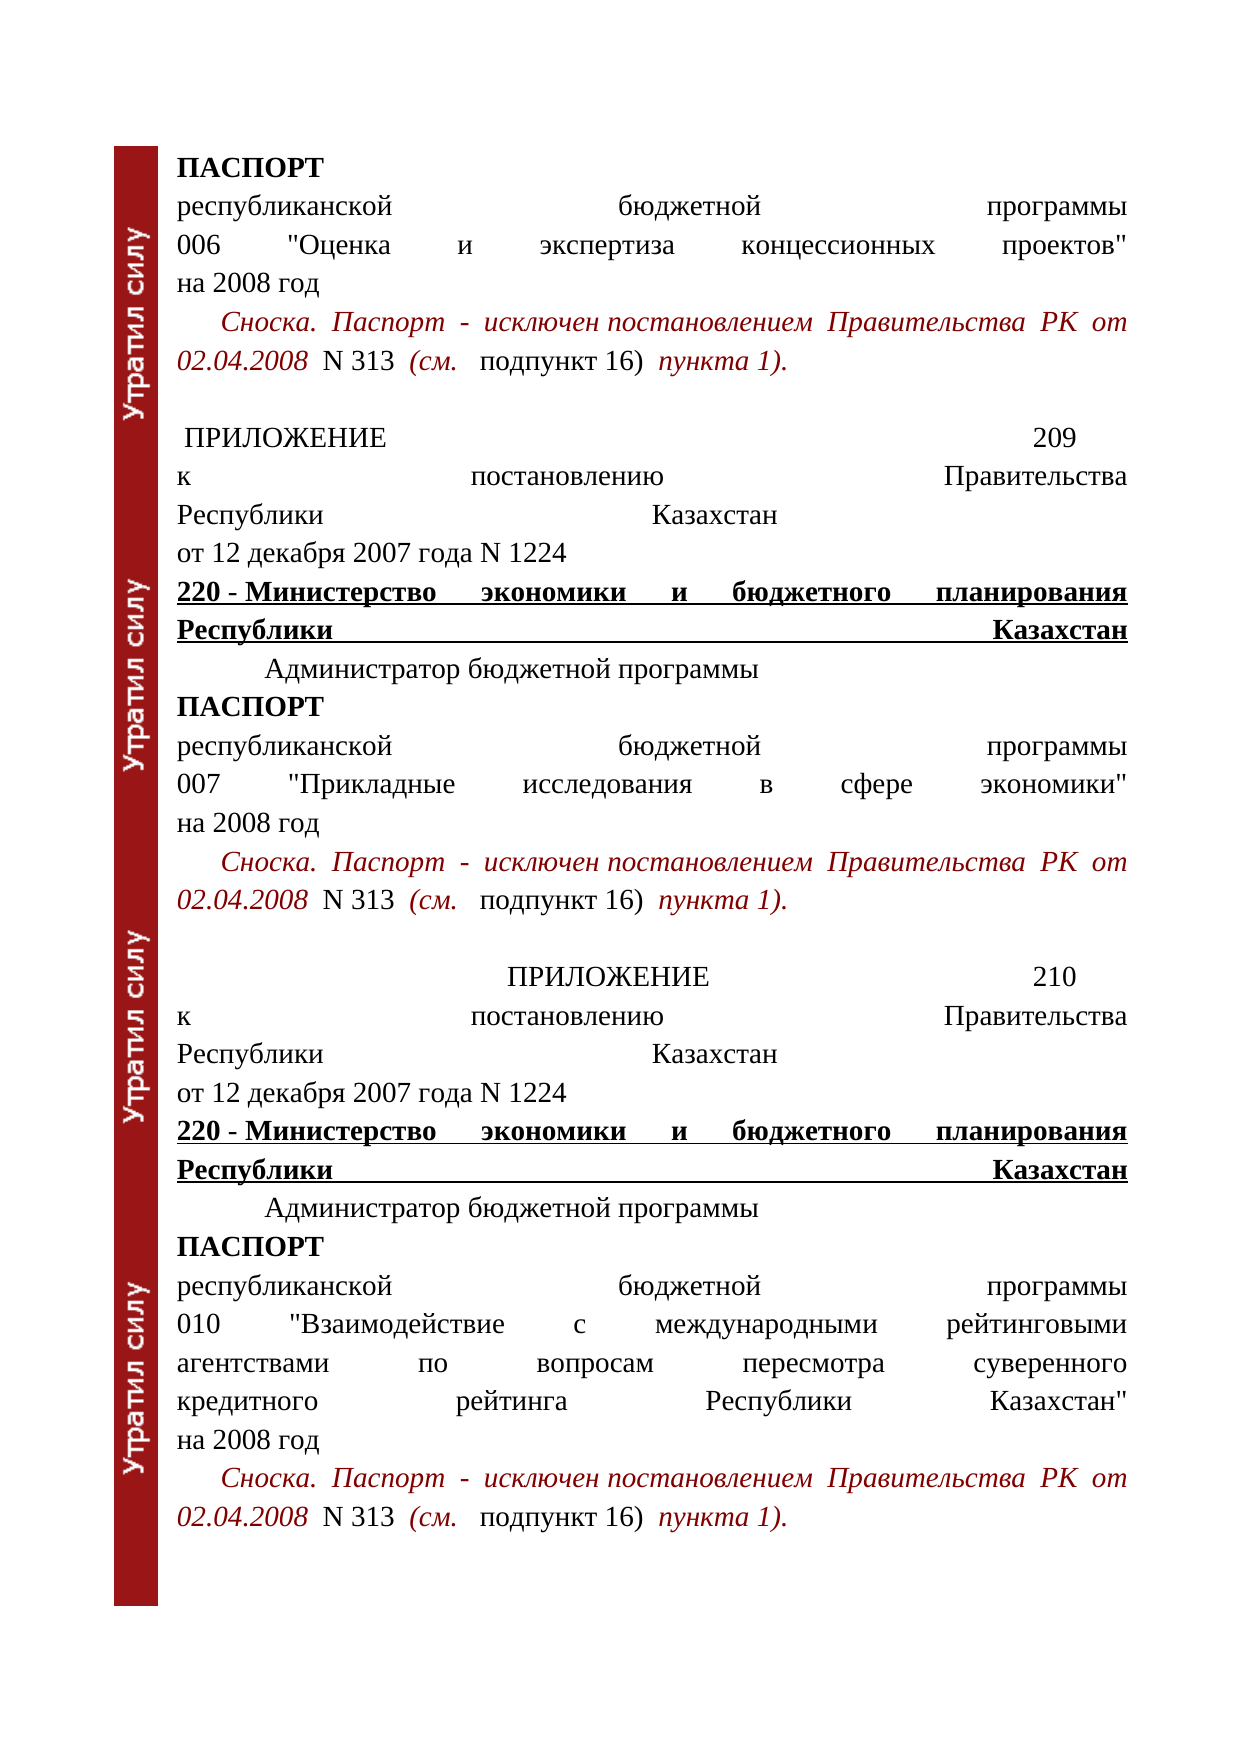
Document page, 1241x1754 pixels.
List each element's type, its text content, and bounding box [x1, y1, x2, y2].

text ПРИЛОЖЕНИЕ 209 к постановлению Правительства Республики Казахстан от 12 декабря 2007 года N 1224 [112, 420, 1128, 569]
picture [114, 1224, 158, 1229]
picture [114, 1108, 158, 1113]
text Сноска. Паспорт - исключен постановлением Правительства РК от 02.04.2008 N 313 (см. подпункт 16) пункта 1). [112, 1460, 1128, 1532]
picture [114, 684, 158, 689]
picture [114, 1532, 158, 1606]
picture [114, 146, 158, 150]
picture [114, 299, 158, 304]
text ПРИЛОЖЕНИЕ 210 к постановлению Правительства Республики Казахстан от 12 декабря 2007 года N 1224 [112, 959, 1128, 1108]
text ПАСПОРТ республиканской бюджетной программы 006 "Оценка и экспертиза концессионных проектов" на 2008 год [112, 150, 1128, 299]
text 220 - Министерство экономики и бюджетного планирования Республики Казахстан Администратор бюджетной программы [112, 1113, 1128, 1224]
text ПАСПОРТ республиканской бюджетной программы 007 "Прикладные исследования в сфере экономики" на 2008 год [112, 689, 1128, 839]
picture [114, 376, 158, 420]
picture [114, 1455, 158, 1460]
text ПАСПОРТ республиканской бюджетной программы 010 "Взаимодействие с международными рейтинговыми агентствами по вопросам пересмотра суверенного кредитного рейтинга Республики Казахстан" на 2008 год [112, 1229, 1128, 1455]
picture [114, 839, 158, 844]
text Сноска. Паспорт - исключен постановлением Правительства РК от 02.04.2008 N 313 (см. подпункт 16) пункта 1). [112, 844, 1128, 916]
picture [114, 916, 158, 959]
text Сноска. Паспорт - исключен постановлением Правительства РК от 02.04.2008 N 313 (см. подпункт 16) пункта 1). [112, 304, 1128, 376]
picture [114, 569, 158, 574]
text 220 - Министерство экономики и бюджетного планирования Республики Казахстан Администратор бюджетной программы [112, 574, 1128, 684]
